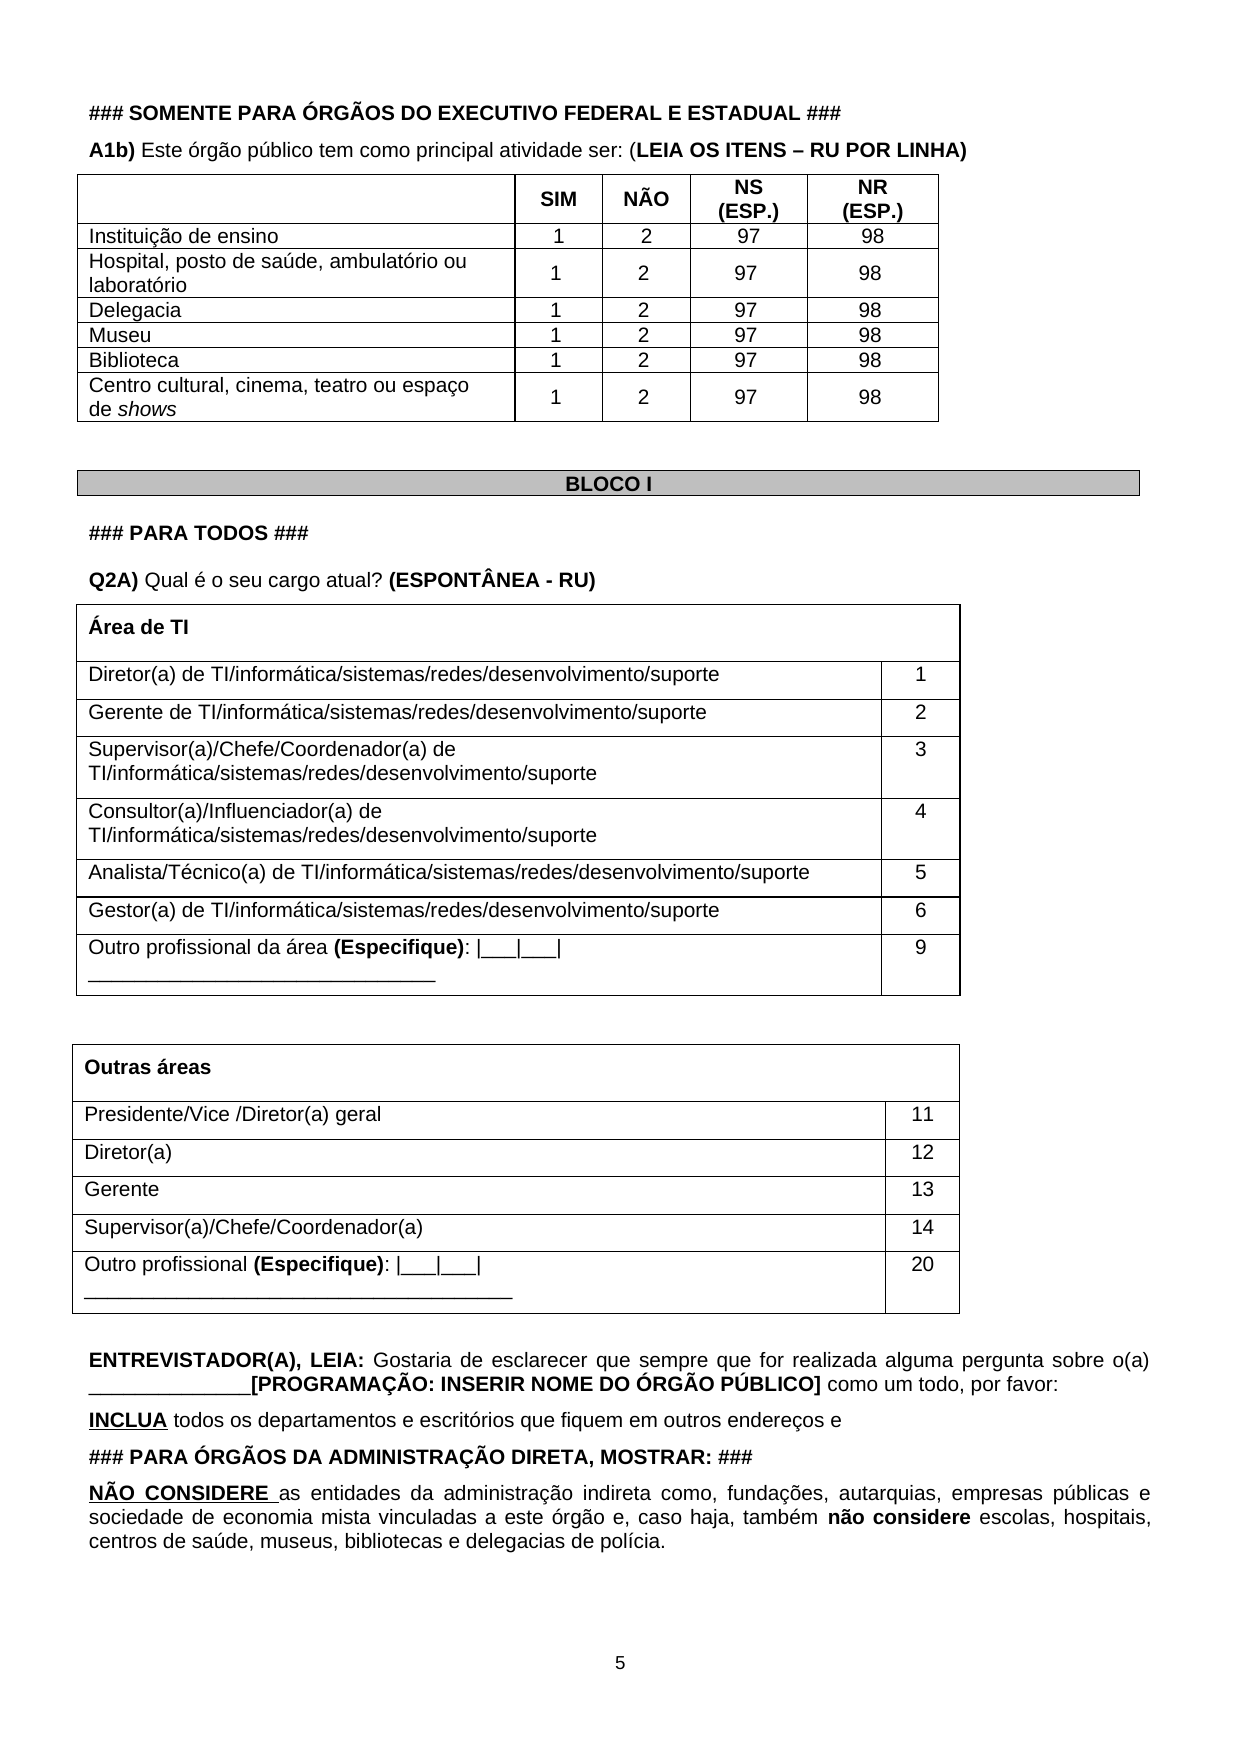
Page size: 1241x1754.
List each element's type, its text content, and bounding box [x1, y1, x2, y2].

table_cell 2 [603, 373, 690, 421]
text ENTREVISTADOR(A), LEIA: Gostaria de esclarecer que sempre que for realizada alguma pergunta sobre o(a) ______________[PROGRAMAÇÃO: INSERIR NOME DO ÓRGÃO PÚBLICO] como um todo, por favor: [89, 1348, 1152, 1396]
table_cell 2 [603, 298, 690, 322]
table_header [78, 175, 514, 223]
table_cell 14 [886, 1215, 959, 1251]
table_cell 2 [603, 224, 690, 248]
table_cell 2 [603, 323, 690, 347]
table_cell 98 [808, 224, 938, 248]
table_cell 97 [691, 224, 807, 248]
table_cell Centro cultural, cinema, teatro ou espaço de shows [78, 373, 514, 421]
table_cell 1 [516, 348, 602, 372]
table_cell 98 [808, 249, 938, 297]
table_cell Diretor(a) [73, 1140, 885, 1176]
table_cell 6 [882, 898, 959, 934]
table_cell 4 [882, 799, 959, 859]
text INCLUA todos os departamentos e escritórios que fiquem em outros endereços e [89, 1408, 1152, 1432]
table_cell Instituição de ensino [78, 224, 514, 248]
table_cell 3 [882, 737, 959, 797]
table_cell Presidente/Vice /Diretor(a) geral [73, 1102, 885, 1139]
table_cell Museu [78, 323, 514, 347]
table_cell 97 [691, 249, 807, 297]
table_cell 20 [886, 1252, 959, 1313]
table_cell 1 [882, 662, 959, 698]
text ### PARA ÓRGÃOS DA ADMINISTRAÇÃO DIRETA, MOSTRAR: ### [89, 1444, 1152, 1468]
table_cell Outro profissional da área (Especifique): |___|___| ______________________________ [77, 935, 881, 995]
table_cell Hospital, posto de saúde, ambulatório ou laboratório [78, 249, 514, 297]
table_header NS (ESP.) [691, 175, 807, 223]
table_header NR (ESP.) [808, 175, 938, 223]
table_cell 9 [882, 935, 959, 995]
table_cell Gerente de TI/informática/sistemas/redes/desenvolvimento/suporte [77, 700, 881, 736]
table_cell 1 [516, 373, 602, 421]
table_cell 1 [516, 298, 602, 322]
table_header BLOCO I [78, 471, 1139, 495]
table_cell Supervisor(a)/Chefe/Coordenador(a) [73, 1215, 885, 1251]
table_cell 1 [516, 224, 602, 248]
text A1b) Este órgão público tem como principal atividade ser: (LEIA OS ITENS – RU POR LINHA) [89, 138, 1152, 162]
table_cell Biblioteca [78, 348, 514, 372]
table_header SIM [516, 175, 602, 223]
table_cell Diretor(a) de TI/informática/sistemas/redes/desenvolvimento/suporte [77, 662, 881, 698]
text NÃO CONSIDERE as entidades da administração indireta como, fundações, autarquias, empresas públicas e sociedade de economia mista vinculadas a este órgão e, caso haja, também não considere escolas, hospitais, centros de saúde, museus, bibliotecas e delegacias de polícia. [89, 1481, 1152, 1553]
table_header NÃO [603, 175, 690, 223]
table_cell 98 [808, 348, 938, 372]
table_cell 97 [691, 298, 807, 322]
table_cell 98 [808, 373, 938, 421]
table_cell 13 [886, 1177, 959, 1214]
table_cell Analista/Técnico(a) de TI/informática/sistemas/redes/desenvolvimento/suporte [77, 860, 881, 896]
table_cell Outro profissional (Especifique): |___|___| _____________________________________ [73, 1252, 885, 1313]
table_cell 12 [886, 1140, 959, 1176]
text ### SOMENTE PARA ÓRGÃOS DO EXECUTIVO FEDERAL E ESTADUAL ### [89, 101, 1152, 125]
table_cell 97 [691, 323, 807, 347]
table_cell Gestor(a) de TI/informática/sistemas/redes/desenvolvimento/suporte [77, 898, 881, 934]
text ### PARA TODOS ### [89, 520, 1152, 544]
text Q2A) Qual é o seu cargo atual? (ESPONTÂNEA - RU) [89, 568, 1152, 592]
table_header Outras áreas [73, 1045, 959, 1101]
table_cell Delegacia [78, 298, 514, 322]
table_cell 98 [808, 298, 938, 322]
table_header Área de TI [77, 605, 959, 661]
table_cell Consultor(a)/Influenciador(a) de TI/informática/sistemas/redes/desenvolvimento/suporte [77, 799, 881, 859]
table_cell 97 [691, 348, 807, 372]
table_cell 2 [603, 348, 690, 372]
table_cell 97 [691, 373, 807, 421]
table_cell Supervisor(a)/Chefe/Coordenador(a) de TI/informática/sistemas/redes/desenvolvimento/suporte [77, 737, 881, 797]
table_cell 1 [516, 249, 602, 297]
table_cell 98 [808, 323, 938, 347]
table_cell 2 [882, 700, 959, 736]
table_cell 2 [603, 249, 690, 297]
table_cell Gerente [73, 1177, 885, 1214]
table_cell 1 [516, 323, 602, 347]
table_cell 5 [882, 860, 959, 896]
table_cell 11 [886, 1102, 959, 1139]
